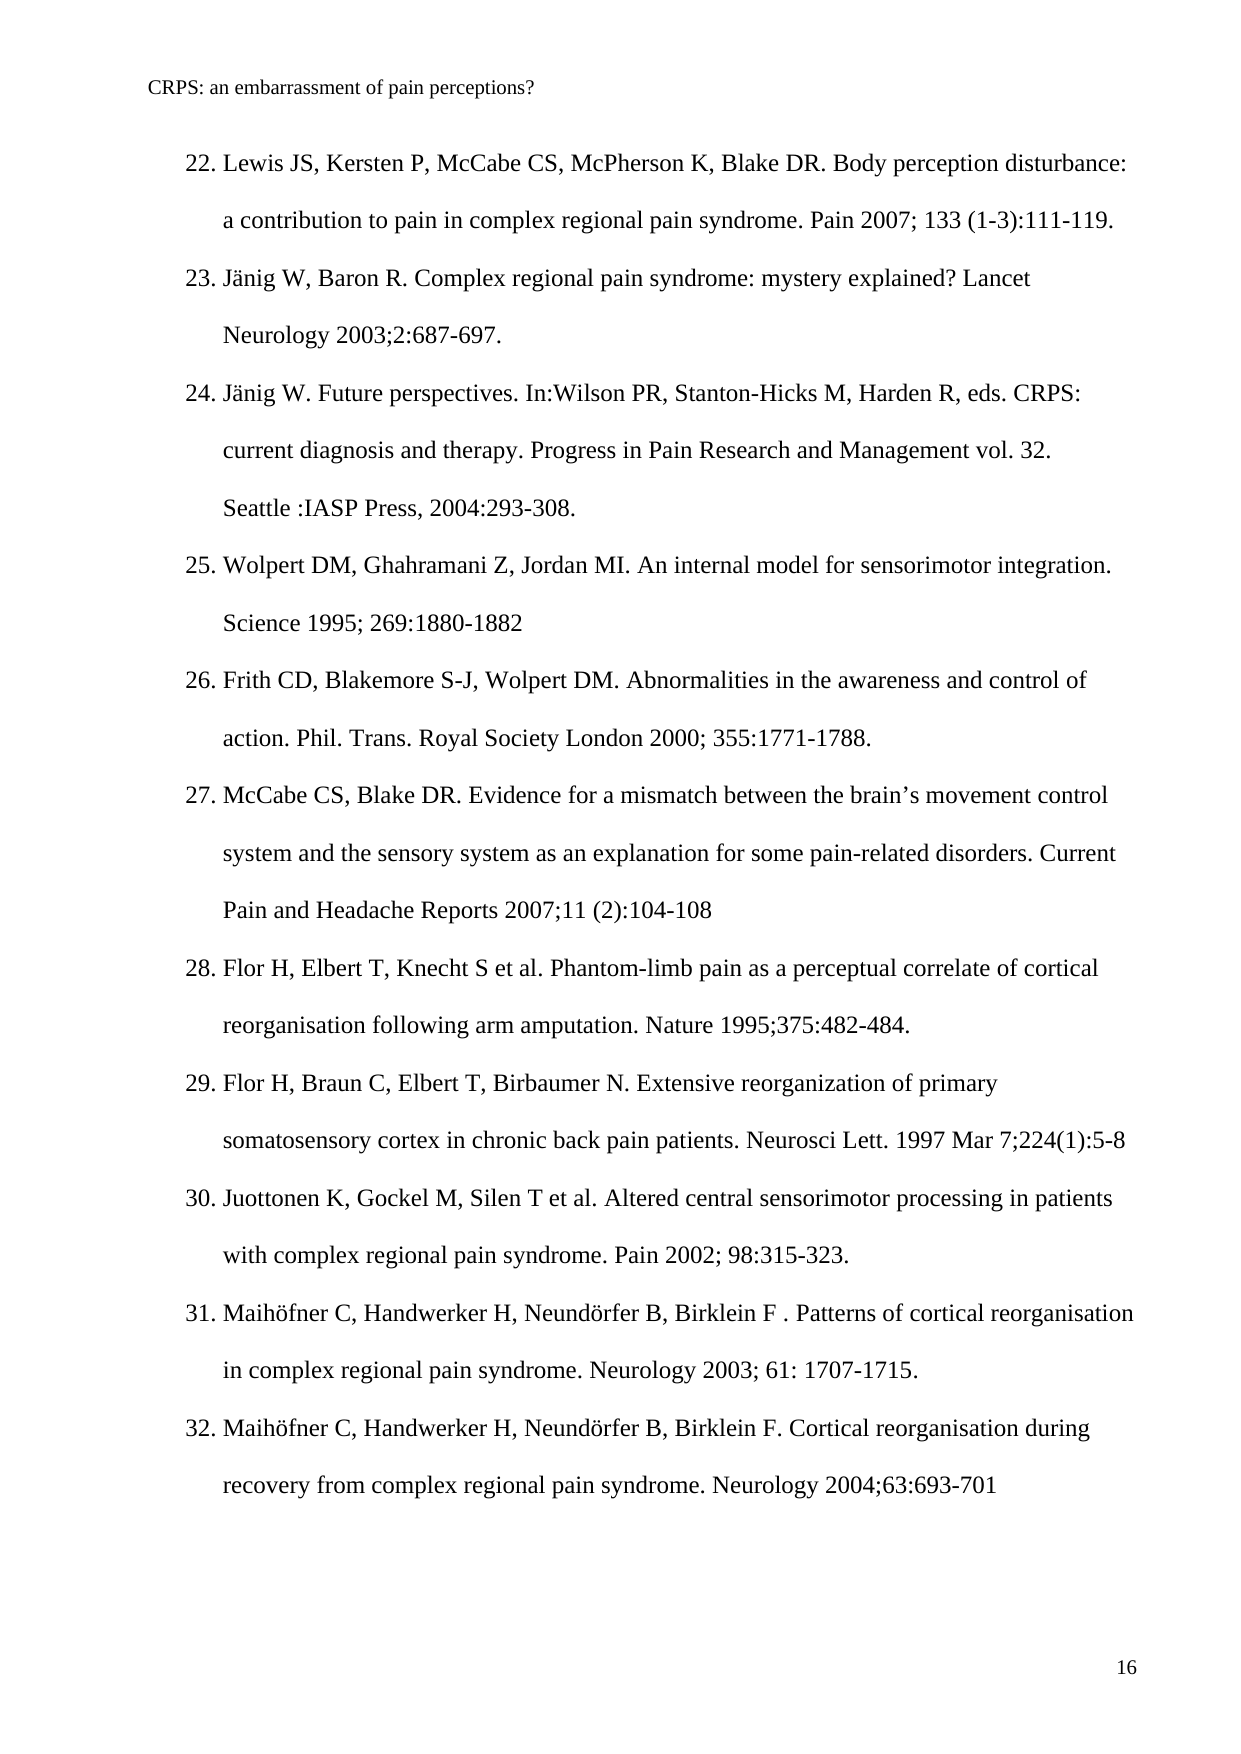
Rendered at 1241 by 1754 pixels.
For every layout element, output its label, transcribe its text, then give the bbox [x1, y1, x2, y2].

list McCabe CS, Blake DR. Evidence for a mismatch between the brain’s movement control system and the sensory system as an explanation for some pain-related disorders. Current Pain and Headache Reports 2007;11 (2):104-108 [185, 780, 1137, 924]
list Maihöfner C, Handwerker H, Neundörfer B, Birklein F . Patterns of cortical reorganisation in complex regional pain syndrome. Neurology 2003; 61: 1707-1715. [185, 1298, 1137, 1384]
list Jänig W. Future perspectives. In: PR, Stanton-Hicks M, Harden R, eds. CRPS: current diagnosis and therapy. Progress in Pain Research and Management vol. 32. :IASP Press, 2004:293-308. [185, 378, 1137, 521]
list Maihöfner C, Handwerker H, Neundörfer B, Birklein F. Cortical reorganisation during recovery from complex regional pain syndrome. Neurology 2004;63:693-701 [185, 1413, 1137, 1499]
list Lewis JS, Kersten P, McCabe CS, McPherson K, Blake DR. Body perception disturbance: a contribution to pain in complex regional pain syndrome. Pain 2007; 133 (1-3):111-119. [185, 148, 1137, 234]
list Flor H, Braun C, Elbert T, Birbaumer N. Extensive reorganization of primary somatosensory cortex in chronic back pain patients. Neurosci Lett. 1997 Mar 7;224(1):5-8 [185, 1068, 1137, 1154]
list Juottonen K, Gockel M, Silen T et al. Altered central sensorimotor processing in patients with complex regional pain syndrome. Pain 2002; 98:315-323. [185, 1183, 1137, 1269]
list Frith CD, Blakemore S-J, Wolpert DM. Abnormalities in the awareness and control of action. Phil. Trans. Royal Society London 2000; 355:1771-1788. [185, 665, 1137, 751]
list Jänig W, Baron R. Complex regional pain syndrome: mystery explained? Lancet Neurology 2003;2:687-697. [185, 263, 1137, 349]
list Wolpert DM, MI. An internal model for sensorimotor integration. Science 1995; 269:1880-1882 [185, 550, 1137, 636]
list Flor H, Elbert T, Knecht S et al. Phantom-limb pain as a perceptual correlate of cortical reorganisation following arm amputation. Nature 1995;375:482-484. [185, 953, 1137, 1039]
